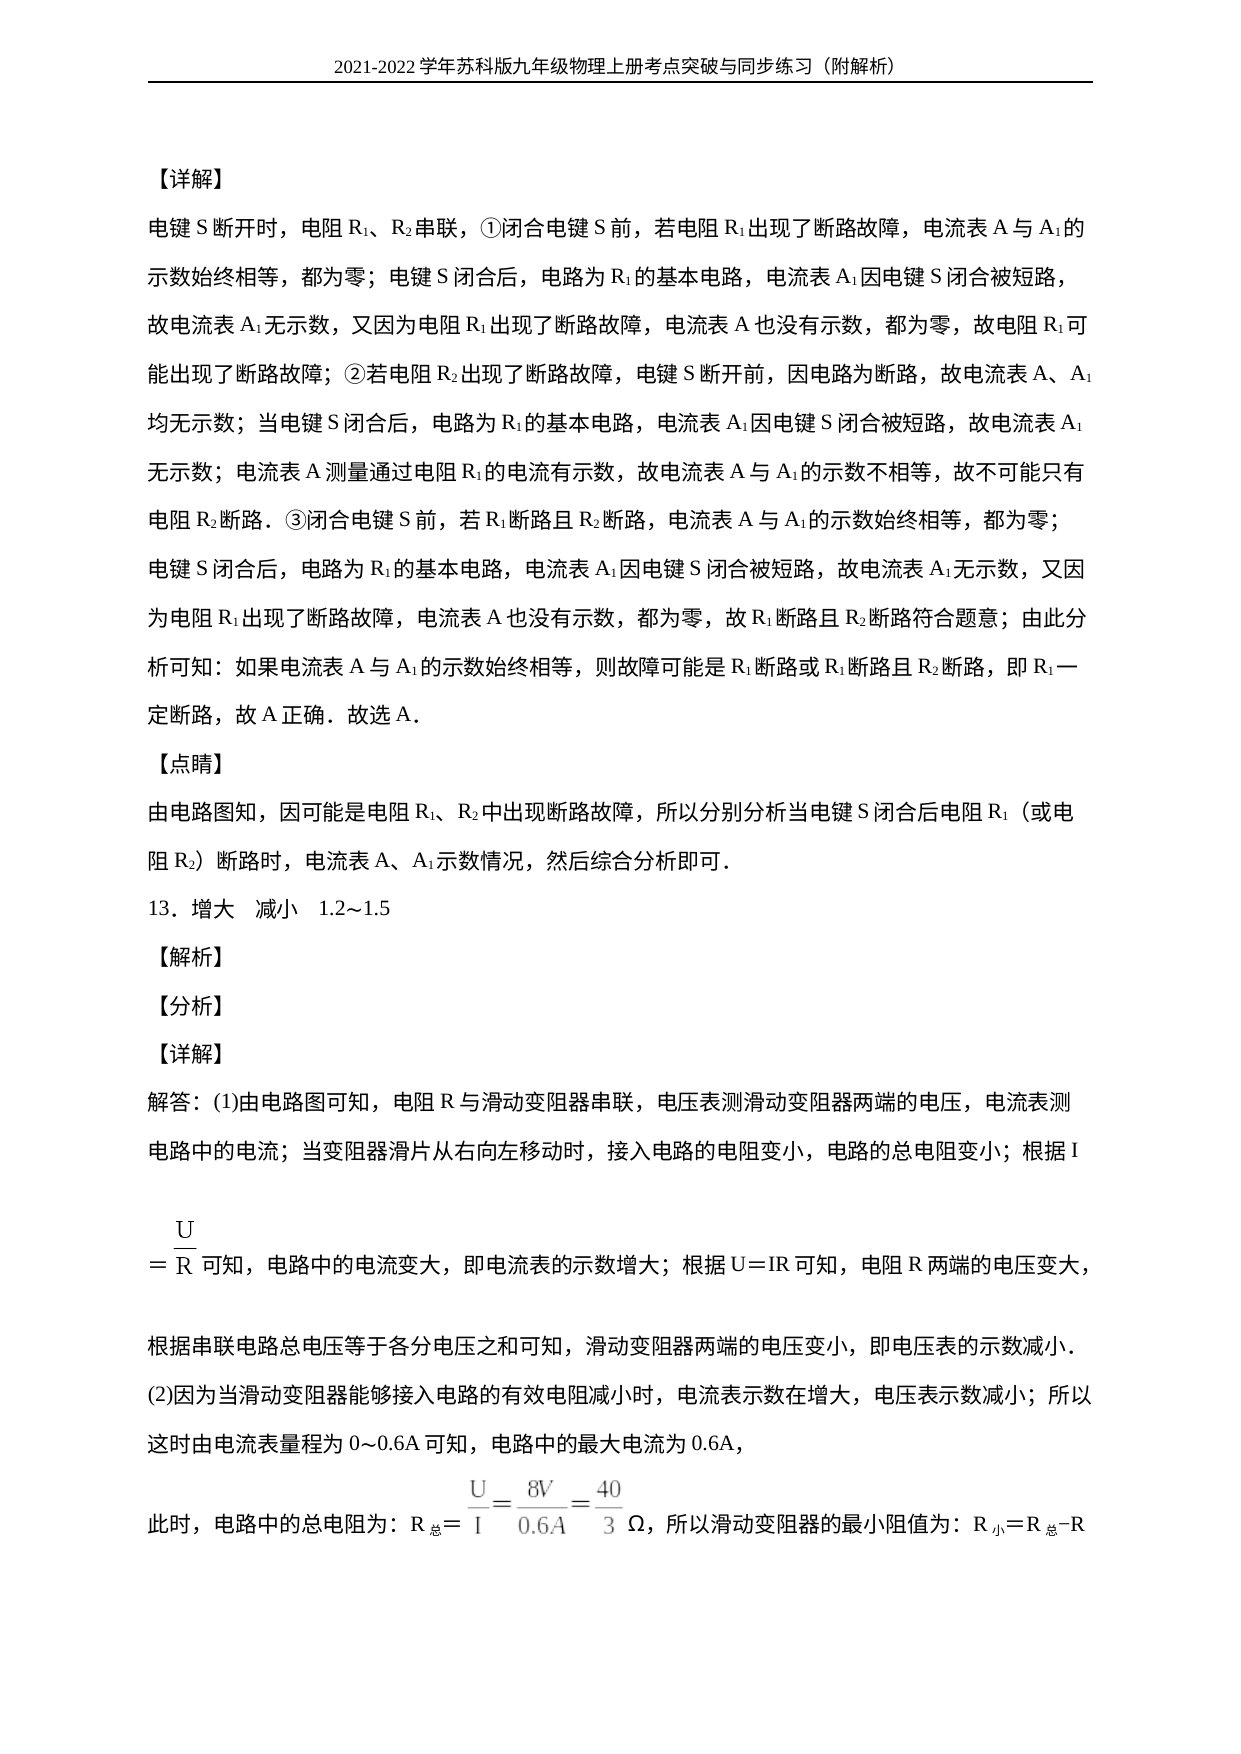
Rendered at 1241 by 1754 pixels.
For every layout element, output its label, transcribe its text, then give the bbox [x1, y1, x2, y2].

text 【详解】 [148, 162, 1093, 194]
text 【解析】 [148, 940, 1093, 972]
text 【分析】 [148, 988, 1093, 1021]
text 由电路图知，因可能是电阻R1、R2中出现断路故障，所以分别分析当电键S闭合后电阻R1（或电阻R2）断路时，电流表A、A1示数情况，然后综合分析即可． [148, 794, 1093, 876]
text 电键S断开时，电阻R1、R2串联，①闭合电键S前，若电阻R1出现了断路故障，电流表A与A1的示数始终相等，都为零；电键S闭合后，电路为R1的基本电路，电流表A1因电键S闭合被短路，故电流表A1无示数，又因为电阻R1出现了断路故障，电流表A也没有示数，都为零，故电阻R1可能出现了断路故障；②若电阻R2出现了断路故障，电键S断开前，因电路为断路，故电流表A、A1均无示数；当电键S闭合后，电路为R1的基本电路，电流表A1因电键S闭合被短路，故电流表A1无示数；电流表A测量通过电阻R1的电流有示数，故电流表A与A1的示数不相等，故不可能只有电阻R2断路．③闭合电键S前，若R1断路且R2断路，电流表A与A1的示数始终相等，都为零；电键S闭合后，电路为R1的基本电路，电流表A1因电键S闭合被短路，故电流表A1无示数，又因为电阻R1出现了断路故障，电流表A也没有示数，都为零，故R1断路且R2断路符合题意；由此分析可知：如果电流表A与A1的示数始终相等，则故障可能是R1断路或R1断路且R2断路，即R1一定断路，故A正确．故选A． [148, 210, 1093, 730]
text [148, 1474, 1093, 1572]
text 解答：(1)由电路图可知，电阻R与滑动变阻器串联，电压表测滑动变阻器两端的电压，电流表测电路中的电流；当变阻器滑片从右向左移动时，接入电路的电阻变小，电路的总电阻变小；根据I＝可知，电路中的电流变大，即电流表的示数增大；根据U＝IR可知，电阻R两端的电压变大，根据串联电路总电压等于各分电压之和可知，滑动变阻器两端的电压变小，即电压表的示数减小．(2)因为当滑动变阻器能够接入电路的有效电阻减小时，电流表示数在增大，电压表示数减小；所以这时由电流表量程为0∼0.6A可知，电路中的最大电流为0.6A， [148, 1085, 1093, 1459]
text 【详解】 [148, 1037, 1093, 1069]
text 【点睛】 [148, 746, 1093, 779]
text 13．增大 减小 1.2∼1.5 [148, 892, 1093, 924]
